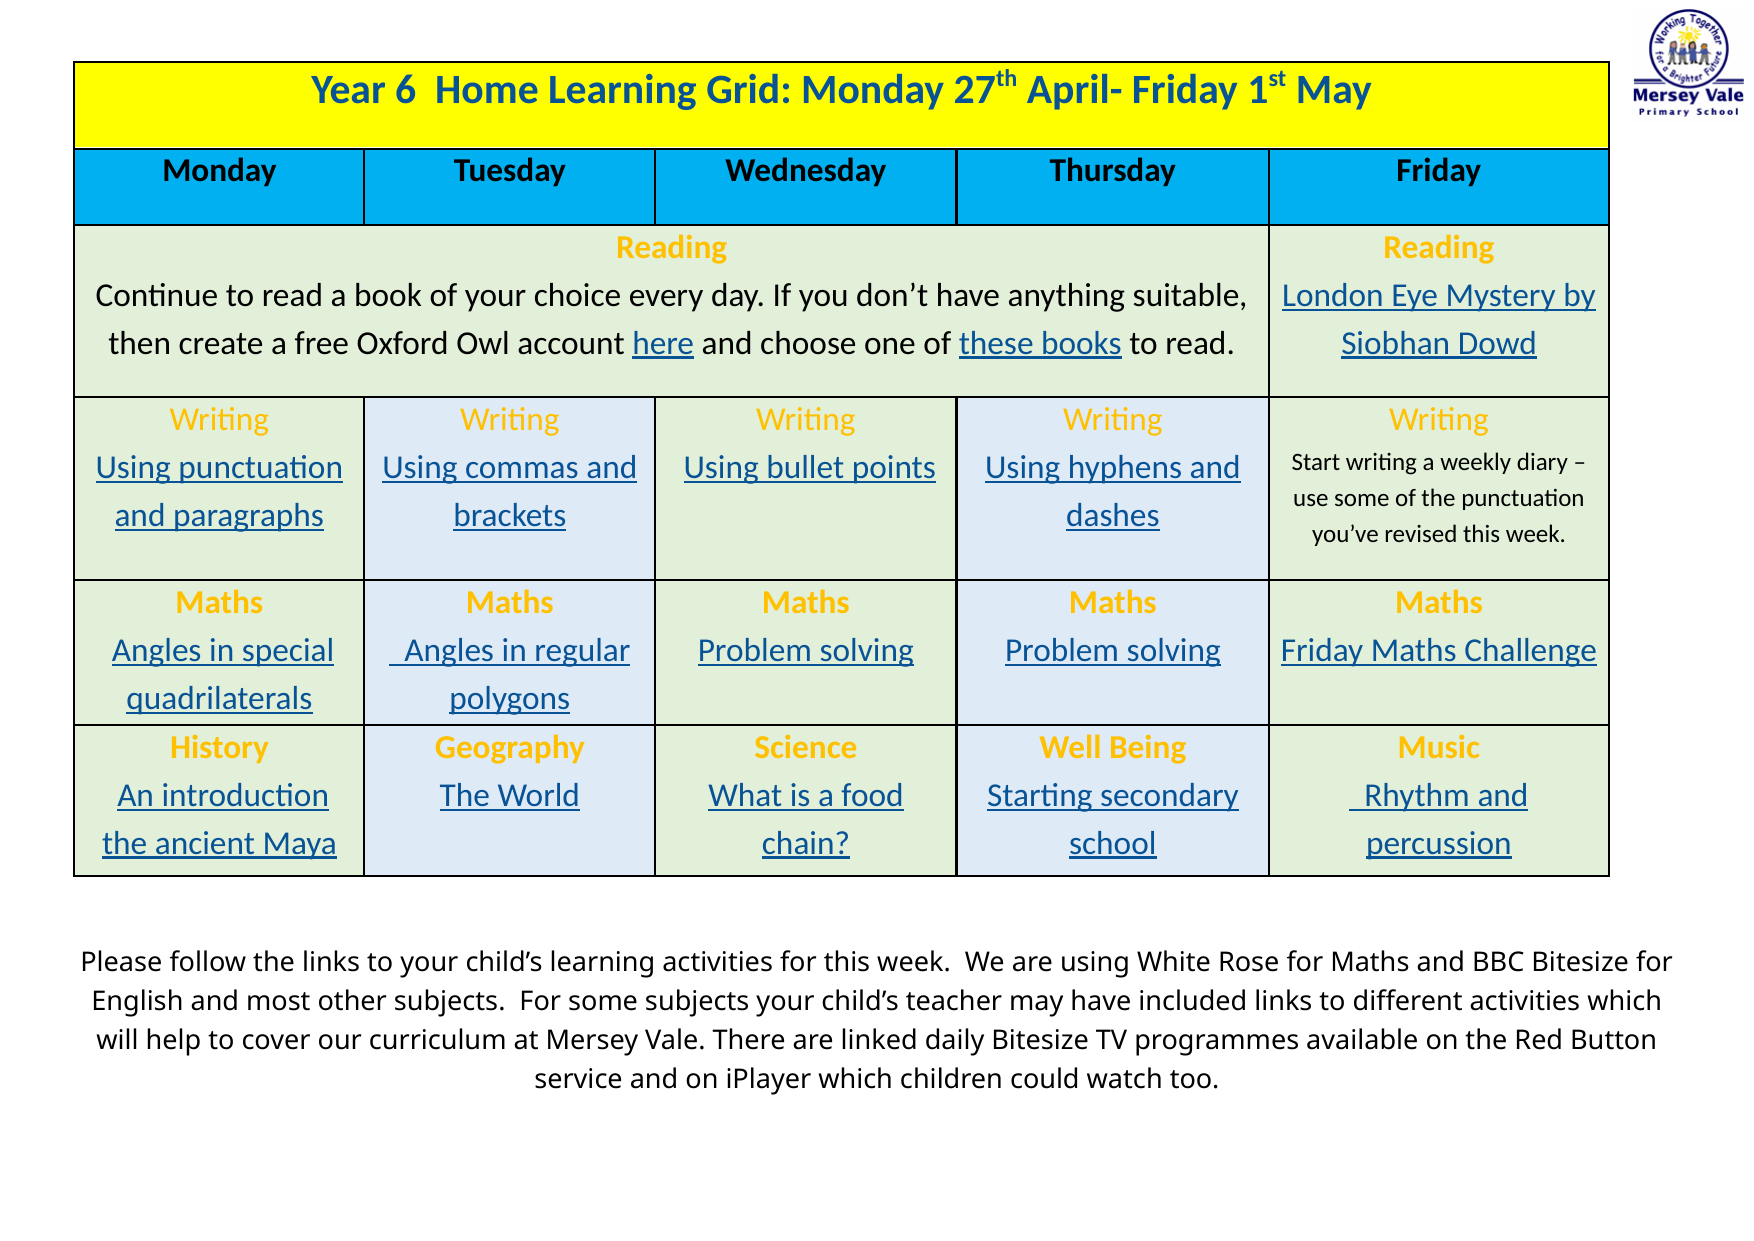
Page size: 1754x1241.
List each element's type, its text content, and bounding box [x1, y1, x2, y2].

table_cell Reading London Eye Mystery by Siobhan Dowd [1270, 226, 1608, 396]
table_cell Maths Problem solving [656, 581, 955, 724]
table_cell Maths Friday Maths Challenge [1270, 581, 1608, 724]
table_cell Geography The World [365, 726, 654, 875]
table_cell History An introduction the ancient Maya [75, 726, 363, 875]
table_cell Tuesday [365, 150, 654, 224]
table_cell Friday [1270, 150, 1608, 224]
table_cell Well Being Starting secondary school [958, 726, 1268, 875]
picture [1631, 6, 1747, 123]
table_cell Reading Continue to read a book of your choice every day. If you don’t have anything suitable, then create a free Oxford Owl account here and choose one of these books to read. [75, 226, 1268, 396]
table_cell Maths Angles in special quadrilaterals [75, 581, 363, 724]
table_cell Wednesday [656, 150, 955, 224]
table_header Year 6 Home Learning Grid: Monday 27th April- Friday 1st May [75, 63, 1608, 147]
table_cell Writing Using punctuation and paragraphs [75, 398, 363, 579]
table_cell Monday [75, 150, 363, 224]
table_cell Writing Using commas and brackets [365, 398, 654, 579]
table_cell Thursday [958, 150, 1268, 224]
table_cell Writing Start writing a weekly diary – use some of the punctuation you’ve revised this week. [1270, 398, 1608, 579]
table_cell Writing Using hyphens and dashes [958, 398, 1268, 579]
table_cell Science What is a food chain? [656, 726, 955, 875]
table_cell Maths Problem solving [958, 581, 1268, 724]
table_cell Writing Using bullet points [656, 398, 955, 579]
table_cell Music Rhythm and percussion [1270, 726, 1608, 875]
table_cell Maths Angles in regular polygons [365, 581, 654, 724]
